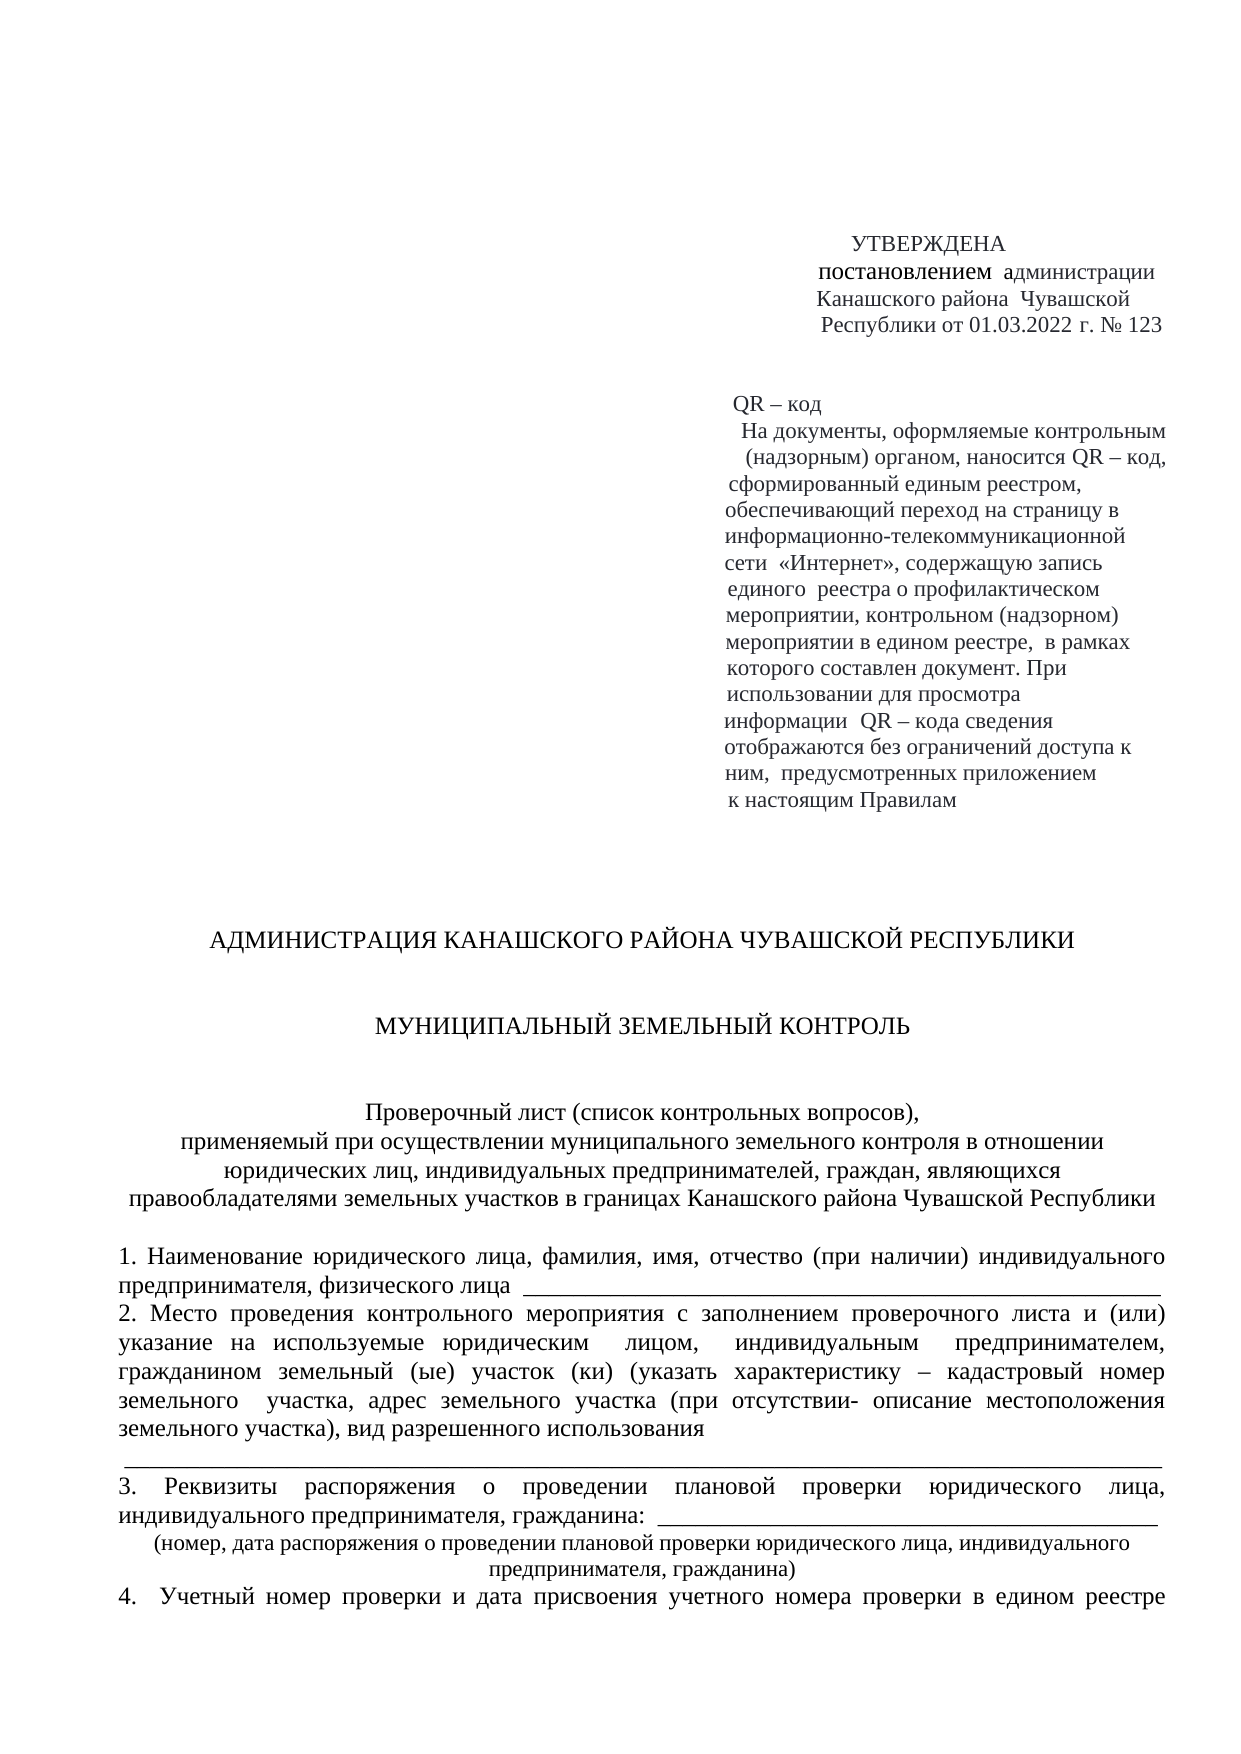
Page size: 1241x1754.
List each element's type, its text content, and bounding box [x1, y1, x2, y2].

text мероприятии в едином реестре, в рамках [118, 628, 1167, 654]
text информационно-телекоммуникационной [118, 522, 1167, 549]
text мероприятии, контрольном (надзорном) [118, 601, 1167, 628]
text обеспечивающий переход на страницу в [118, 496, 1167, 522]
text 2. Место проведения контрольного мероприятия с заполнением проверочного листа и (или) указание на используемые юридическим лицом, индивидуальным предпринимателем, гражданином земельный (ые) участок (ки) (указать характеристику – кадастровый номер земельного участка, адрес земельного участка (при отсутствии- описание местоположения земельного участка), вид разрешенного использования [118, 1298, 1167, 1442]
text единого реестра о профилактическом [118, 575, 1167, 601]
text которого составлен документ. При [118, 654, 1167, 680]
text (надзорным) органом, наносится QR – код, [118, 443, 1167, 469]
text Канашского района Чувашской [118, 285, 1167, 311]
text сформированный единым реестром, [118, 469, 1167, 496]
text 3. Реквизиты распоряжения о проведении плановой проверки юридического лица, индивидуального предпринимателя, гражданина: ________________________________________ [118, 1471, 1167, 1528]
text использовании для просмотра [118, 680, 1167, 707]
text информации QR – кода сведения [118, 707, 1167, 733]
text УТВЕРЖДЕНА [118, 230, 1167, 256]
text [118, 1581, 1167, 1610]
text ___________________________________________________________________________________ [118, 1442, 1167, 1471]
text применяемый при осуществлении муниципального земельного контроля в отношении юридических лиц, индивидуальных предпринимателей, граждан, являющихся правообладателями земельных участков в границах Канашского района Чувашской Республики [118, 1126, 1167, 1212]
text 1. Наименование юридического лица, фамилия, имя, отчество (при наличии) индивидуального предпринимателя, физического лица ___________________________________________________ [118, 1241, 1167, 1298]
text (номер, дата распоряжения о проведении плановой проверки юридического лица, индивидуального предпринимателя, гражданина) [118, 1528, 1167, 1581]
text ним, предусмотренных приложением [118, 759, 1167, 786]
text к настоящим Правилам [118, 786, 1167, 812]
text сети «Интернет», содержащую запись [118, 549, 1167, 575]
text На документы, оформляемые контрольным [118, 417, 1167, 443]
text Республики от 01.03.2022 г. № 123 [118, 311, 1167, 338]
text постановлением администрации [118, 256, 1167, 285]
text Проверочный лист (список контрольных вопросов), [118, 1097, 1167, 1126]
text QR – код [118, 391, 1167, 417]
text МУНИЦИПАЛЬНЫЙ ЗЕМЕЛЬНЫЙ КОНТРОЛЬ [118, 1011, 1167, 1040]
text АДМИНИСТРАЦИЯ КАНАШСКОГО РАЙОНА ЧУВАШСКОЙ РЕСПУБЛИКИ [118, 925, 1167, 953]
text отображаются без ограничений доступа к [118, 733, 1167, 759]
